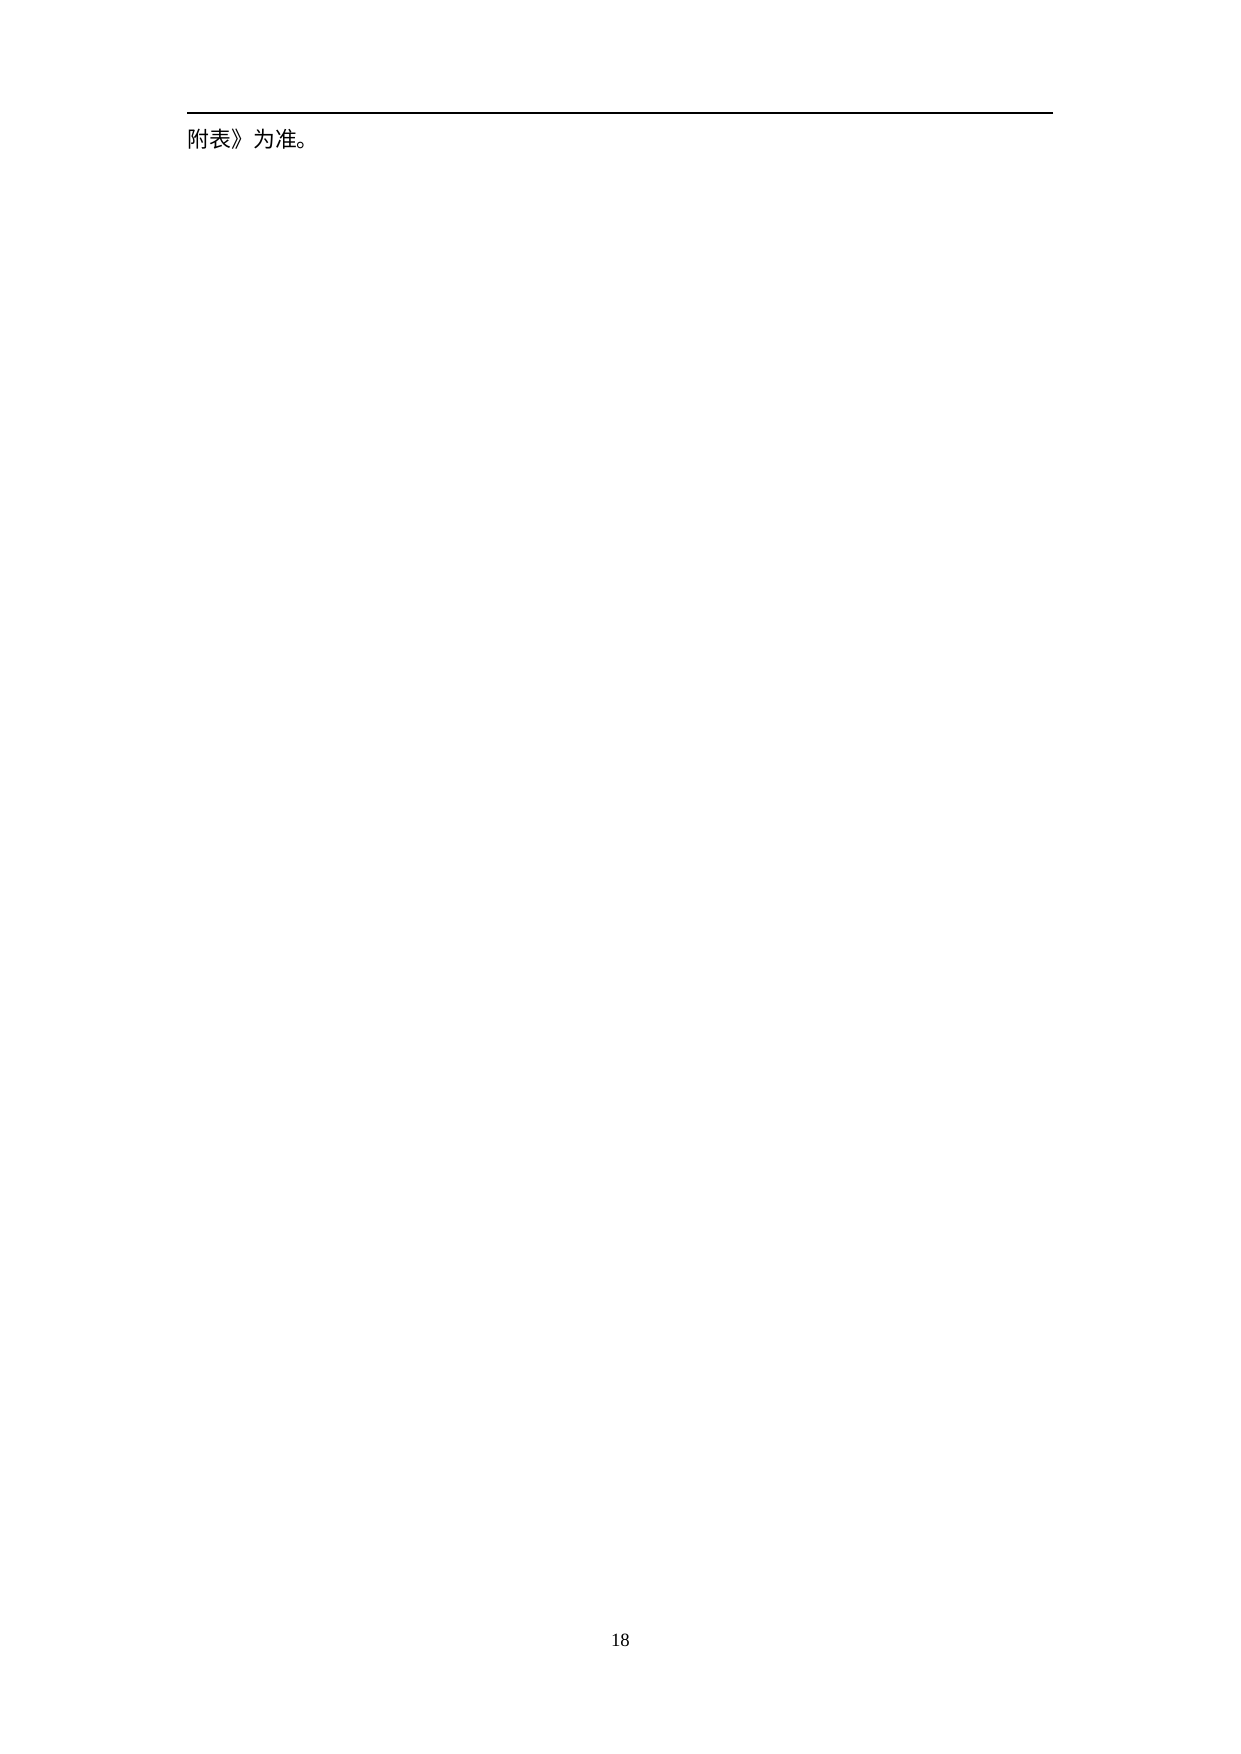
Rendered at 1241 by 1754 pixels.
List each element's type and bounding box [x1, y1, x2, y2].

text [187, 114, 1053, 156]
